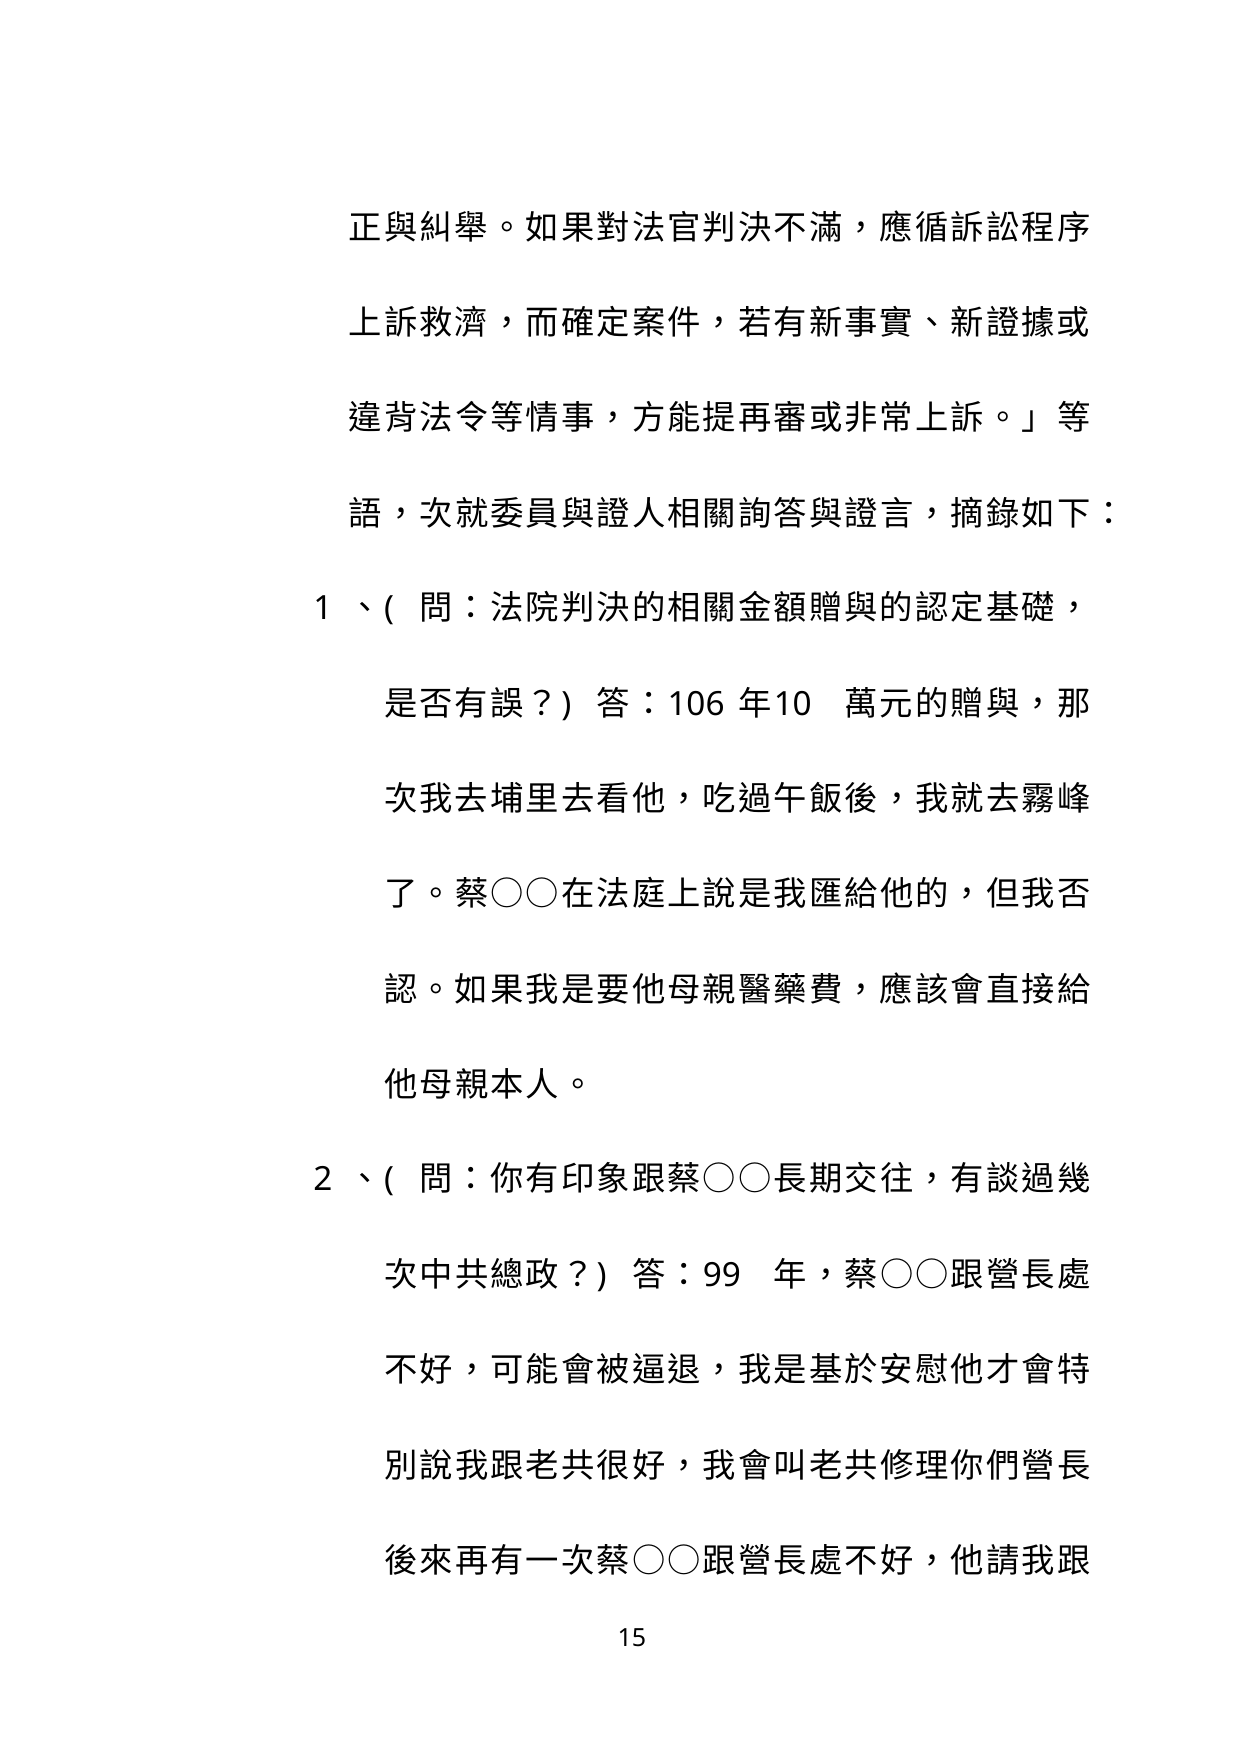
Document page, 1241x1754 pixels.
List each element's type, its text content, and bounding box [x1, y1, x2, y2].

subtitle (問：法院判決的相關金額贈與的認定基礎，是否有誤？)答：106年10萬元的贈與，那次我去埔里去看他，吃過午飯後，我就去霧峰了。蔡○○在法庭上說是我匯給他的，但我否認。如果我是要他母親醫藥費，應該會直接給他母親本人。 [296, 558, 1092, 1129]
